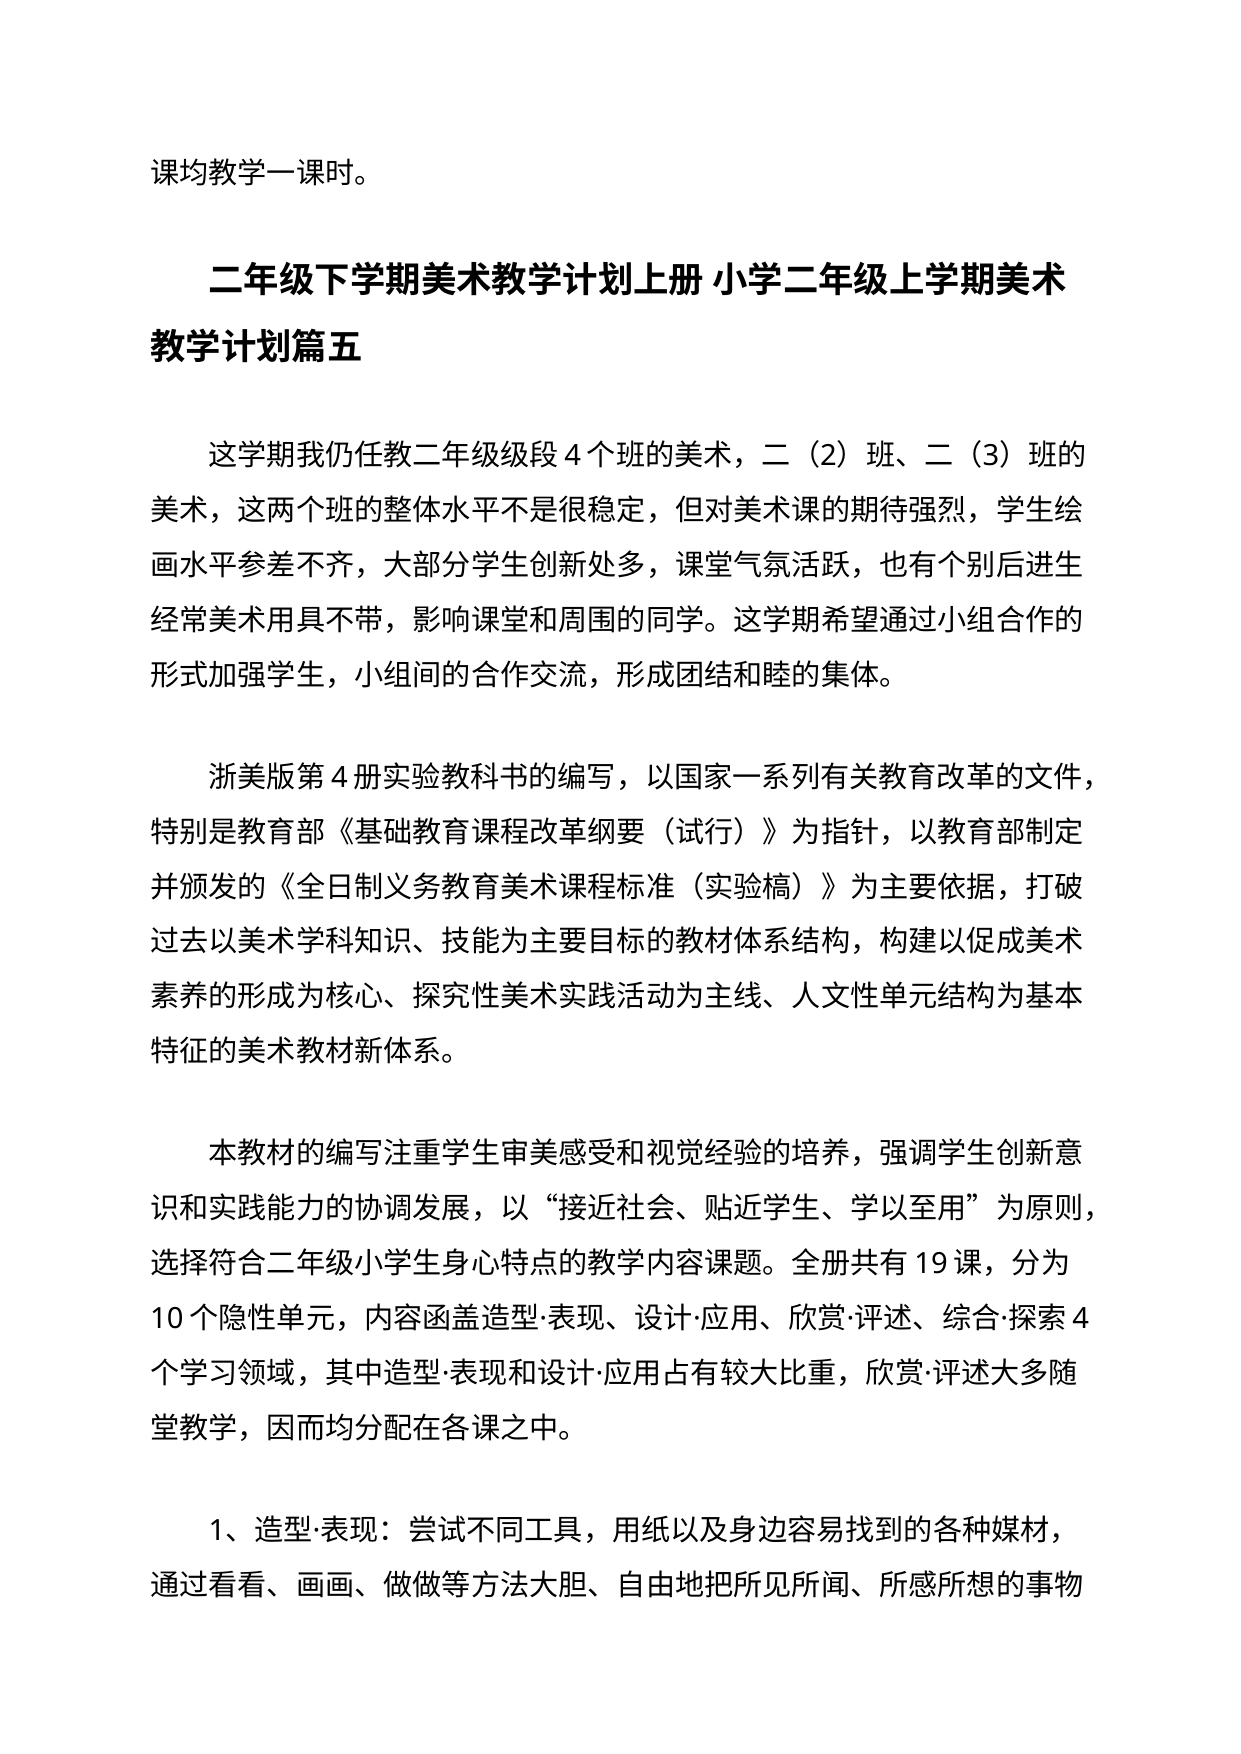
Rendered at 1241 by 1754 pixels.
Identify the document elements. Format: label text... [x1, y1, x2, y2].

text 本教材的编写注重学生审美感受和视觉经验的培养，强调学生创新意识和实践能力的协调发展，以“接近社会、贴近学生、学以至用”为原则，选择符合二年级小学生身心特点的教学内容课题。全册共有19课，分为10个隐性单元，内容函盖造型·表现、设计·应用、欣赏·评述、综合·探索4个学习领域，其中造型·表现和设计·应用占有较大比重，欣赏·评述大多随堂教学，因而均分配在各课之中。 [150, 1129, 1090, 1447]
text 二年级下学期美术教学计划上册 小学二年级上学期美术教学计划篇五 [150, 252, 1090, 369]
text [150, 150, 1090, 192]
text 这学期我仍任教二年级级段4个班的美术，二（2）班、二（3）班的美术，这两个班的整体水平不是很稳定，但对美术课的期待强烈，学生绘画水平参差不齐，大部分学生创新处多，课堂气氛活跃，也有个别后进生经常美术用具不带，影响课堂和周围的同学。这学期希望通过小组合作的形式加强学生，小组间的合作交流，形成团结和睦的集体。 [150, 432, 1090, 694]
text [150, 1506, 1090, 1603]
text 浙美版第4册实验教科书的编写，以国家一系列有关教育改革的文件，特别是教育部《基础教育课程改革纲要（试行）》为指针，以教育部制定并颁发的《全日制义务教育美术课程标准（实验槁）》为主要依据，打破过去以美术学科知识、技能为主要目标的教材体系结构，构建以促成美术素养的形成为核心、探究性美术实践活动为主线、人文性单元结构为基本特征的美术教材新体系。 [150, 753, 1090, 1070]
